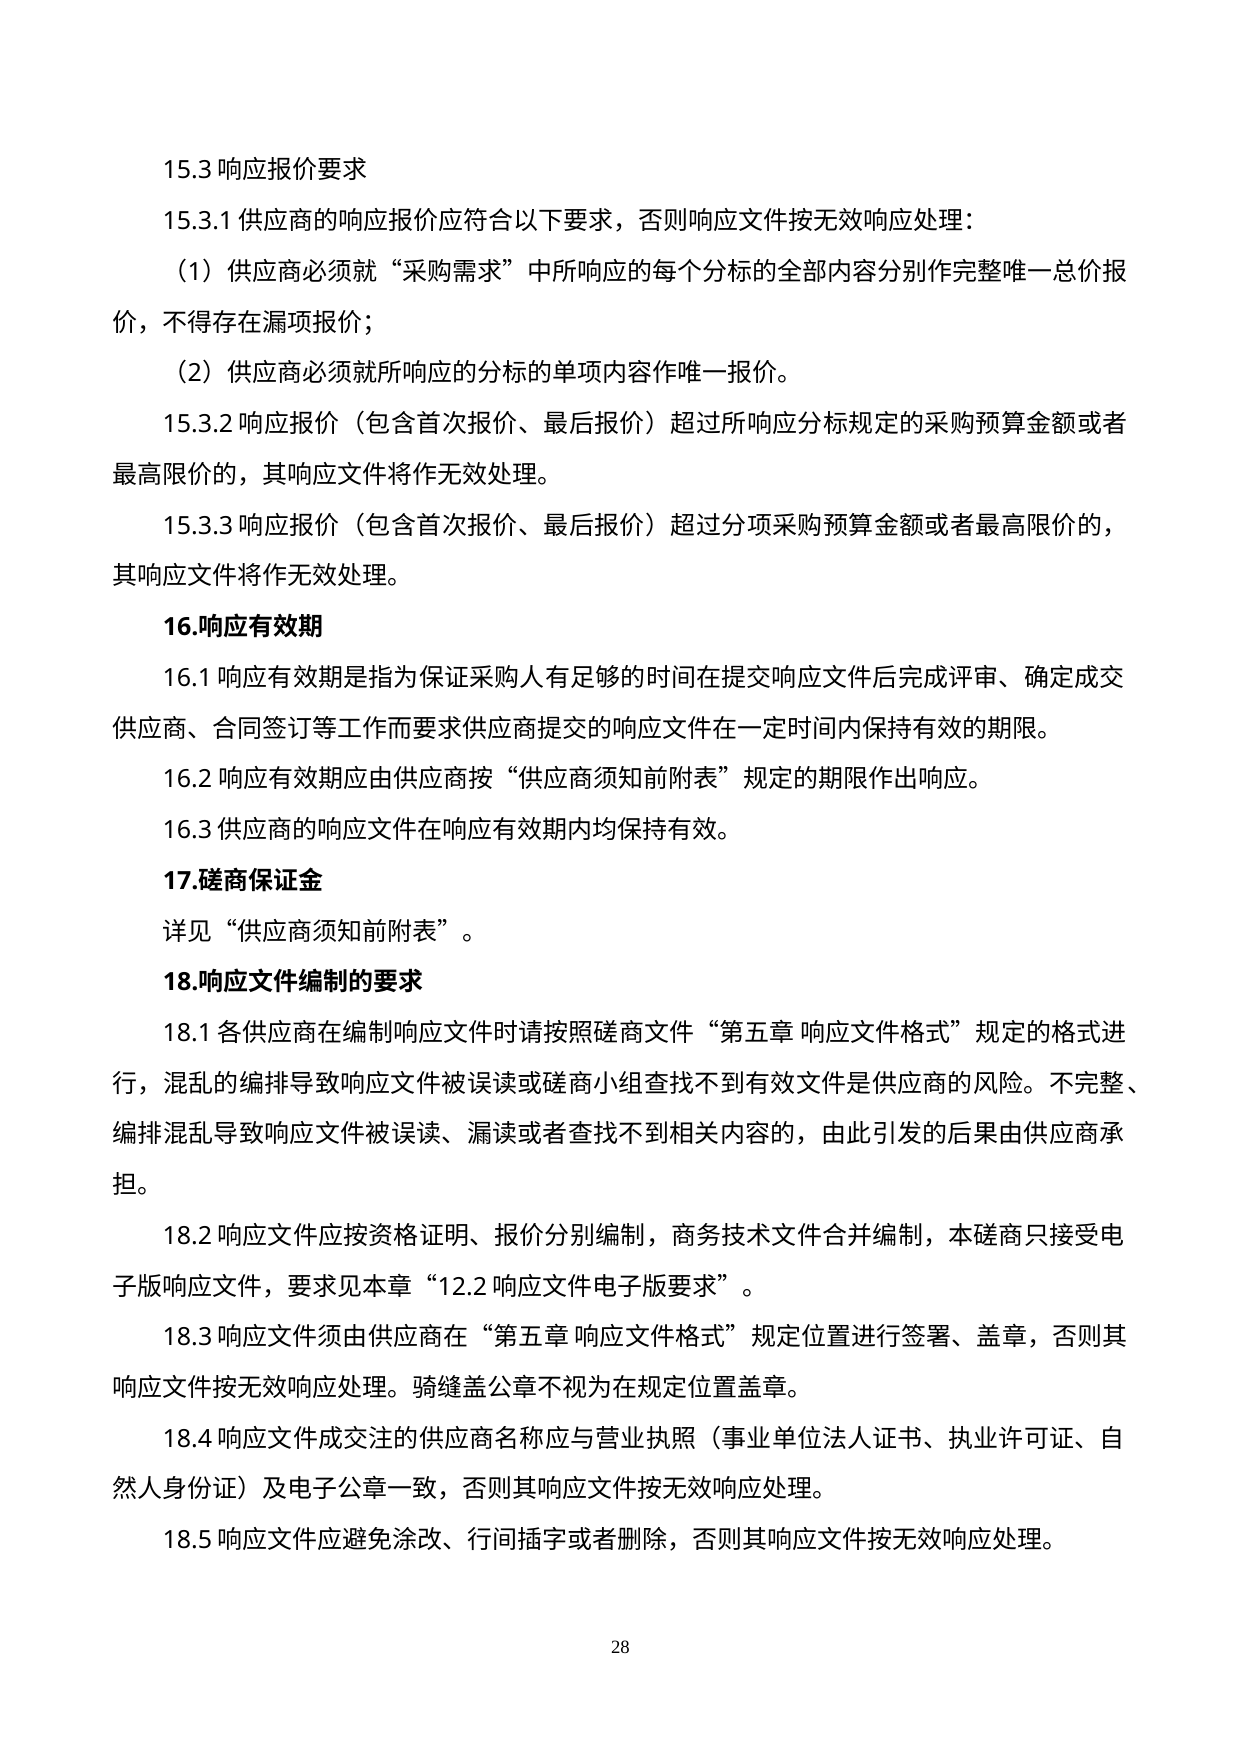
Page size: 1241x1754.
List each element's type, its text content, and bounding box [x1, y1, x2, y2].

text （2）供应商必须就所响应的分标的单项内容作唯一报价。 [112, 353, 1128, 389]
text 18.响应文件编制的要求 [112, 962, 1128, 998]
text 16.2 响应有效期应由供应商按“供应商须知前附表”规定的期限作出响应。 [112, 759, 1128, 795]
text 18.4响应文件成交注的供应商名称应与营业执照（事业单位法人证书、执业许可证、自然人身份证）及电子公章一致，否则其响应文件按无效响应处理。 [112, 1418, 1128, 1505]
text 15.3.2响应报价（包含首次报价、最后报价）超过所响应分标规定的采购预算金额或者最高限价的，其响应文件将作无效处理。 [112, 404, 1128, 491]
text 17.磋商保证金 [112, 860, 1128, 896]
text 16.1响应有效期是指为保证采购人有足够的时间在提交响应文件后完成评审、确定成交供应商、合同签订等工作而要求供应商提交的响应文件在一定时间内保持有效的期限。 [112, 657, 1128, 744]
text 15.3.1供应商的响应报价应符合以下要求，否则响应文件按无效响应处理： [112, 201, 1128, 237]
text 15.3.3响应报价（包含首次报价、最后报价）超过分项采购预算金额或者最高限价的，其响应文件将作无效处理。 [112, 505, 1128, 592]
text 15.3响应报价要求 [112, 150, 1128, 186]
text 18.2响应文件应按资格证明、报价分别编制，商务技术文件合并编制，本磋商只接受电子版响应文件，要求见本章“12.2响应文件电子版要求”。 [112, 1215, 1128, 1302]
text 详见“供应商须知前附表”。 [112, 911, 1128, 947]
text （1）供应商必须就“采购需求”中所响应的每个分标的全部内容分别作完整唯一总价报价，不得存在漏项报价； [112, 251, 1128, 338]
text 18.1各供应商在编制响应文件时请按照磋商文件“第五章 响应文件格式”规定的格式进行，混乱的编排导致响应文件被误读或磋商小组查找不到有效文件是供应商的风险。不完整、编排混乱导致响应文件被误读、漏读或者查找不到相关内容的，由此引发的后果由供应商承担。 [112, 1012, 1128, 1201]
text 18.5响应文件应避免涂改、行间插字或者删除，否则其响应文件按无效响应处理。 [112, 1520, 1128, 1556]
text 18.3响应文件须由供应商在“第五章 响应文件格式”规定位置进行签署、盖章，否则其响应文件按无效响应处理。骑缝盖公章不视为在规定位置盖章。 [112, 1317, 1128, 1404]
text 16.响应有效期 [112, 607, 1128, 643]
text 16.3供应商的响应文件在响应有效期内均保持有效。 [112, 809, 1128, 846]
